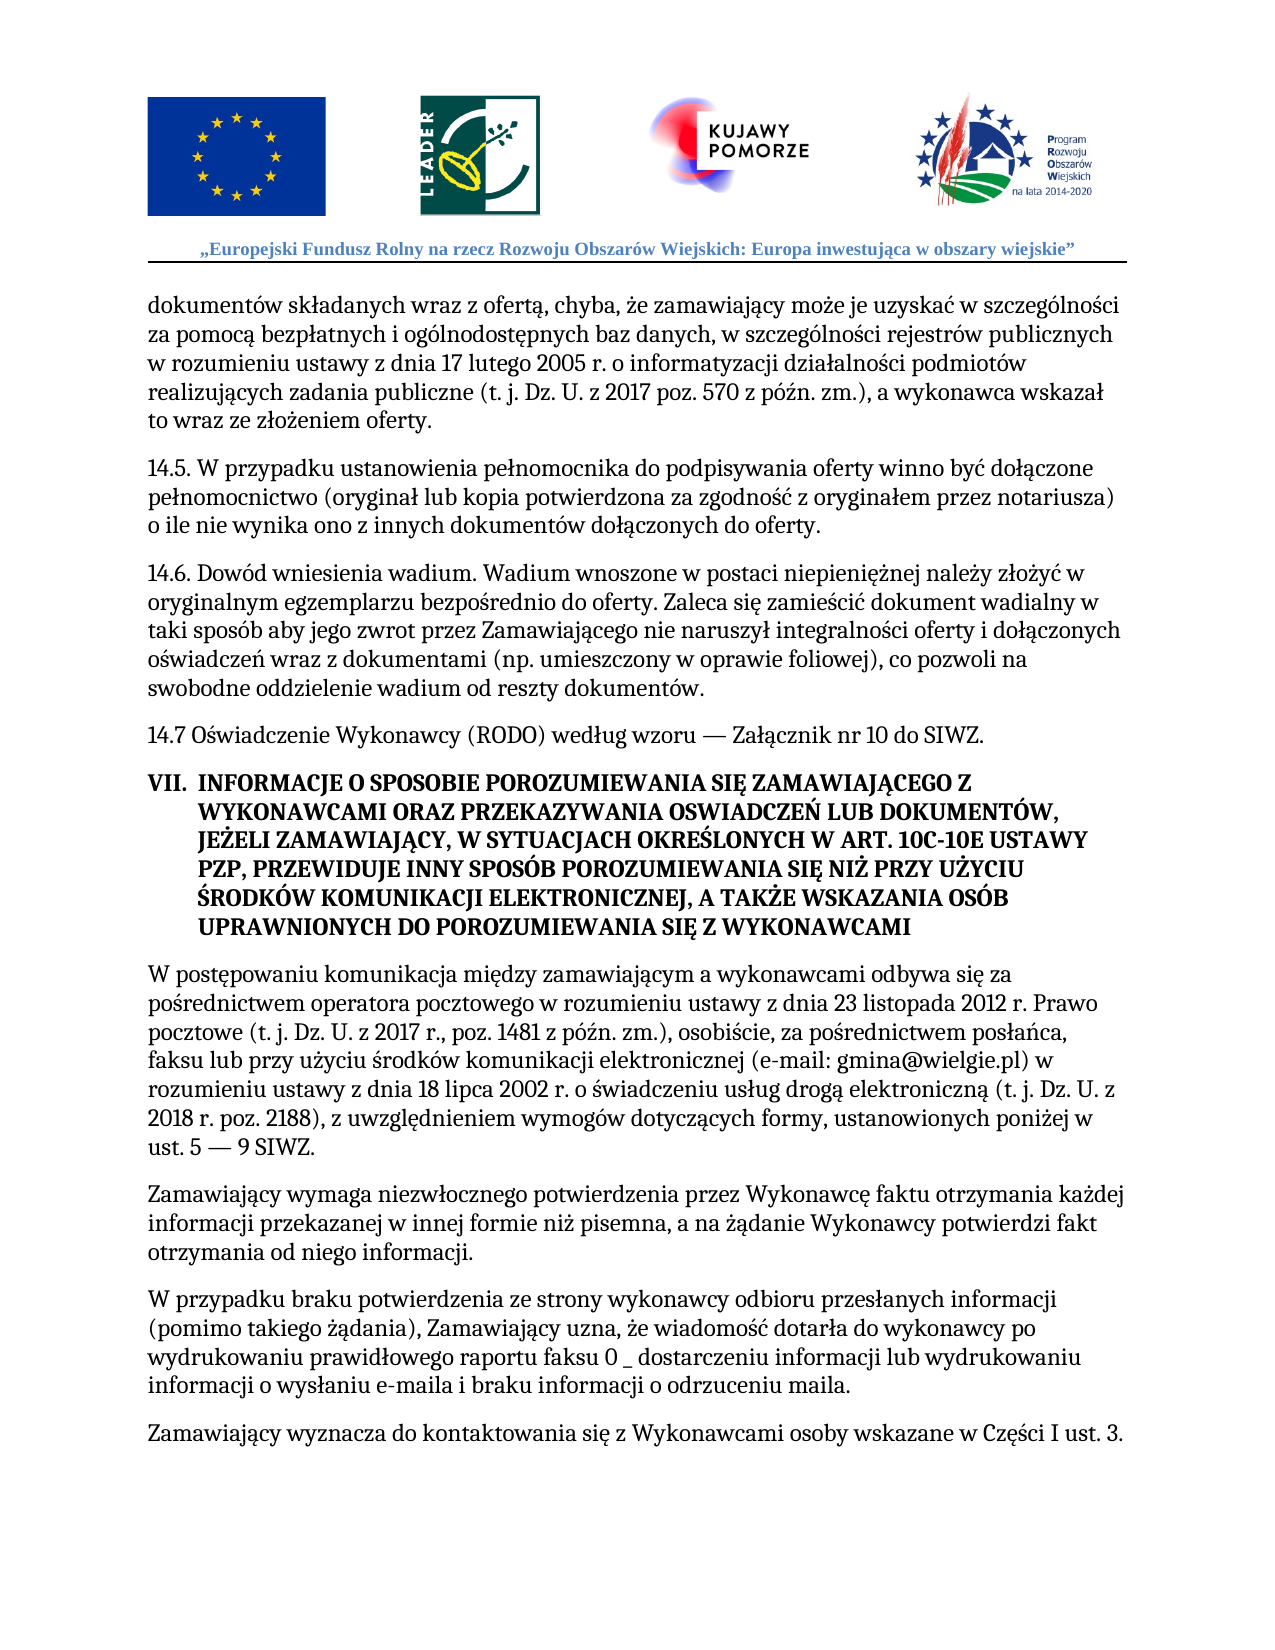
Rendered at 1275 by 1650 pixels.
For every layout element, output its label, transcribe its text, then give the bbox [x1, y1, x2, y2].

picture [419, 95, 542, 216]
text 14.7 Oświadczenie Wykonawcy (RODO) według wzoru — Załącznik nr 10 do SIWZ. [148, 721, 1127, 750]
text 14.6. Dowód wniesienia wadium. Wadium wnoszone w postaci niepieniężnej należy złożyć w oryginalnym egzemplarzu bezpośrednio do oferty. Zaleca się zamieścić dokument wadialny w taki sposób aby jego zwrot przez Zamawiającego nie naruszył integralności oferty i dołączonych oświadczeń wraz z dokumentami (np. umieszczony w oprawie foliowej), co pozwoli na swobodne oddzielenie wadium od reszty dokumentów. [148, 559, 1127, 703]
picture [907, 86, 1106, 216]
text 14.5. W przypadku ustanowienia pełnomocnika do podpisywania oferty winno być dołączone pełnomocnictwo (oryginał lub kopia potwierdzona za zgodność z oryginałem przez notariusza) o ile nie wynika ono z innych dokumentów dołączonych do oferty. [148, 454, 1127, 540]
text Zamawiający wymaga niezwłocznego potwierdzenia przez Wykonawcę faktu otrzymania każdej informacji przekazanej w innej formie niż pisemna, a na żądanie Wykonawcy potwierdzi fakt otrzymania od niego informacji. [148, 1180, 1127, 1266]
text W przypadku braku potwierdzenia ze strony wykonawcy odbioru przesłanych informacji (pomimo takiego żądania), Zamawiający uzna, że wiadomość dotarła do wykonawcy po wydrukowaniu prawidłowego raportu faksu 0 _ dostarczeniu informacji lub wydrukowaniu informacji o wysłaniu e-maila i braku informacji o odrzuceniu maila. [148, 1285, 1127, 1400]
text W postępowaniu komunikacja między zamawiającym a wykonawcami odbywa się za pośrednictwem operatora pocztowego w rozumieniu ustawy z dnia 23 listopada 2012 r. Prawo pocztowe (t. j. Dz. U. z 2017 r., poz. 1481 z późn. zm.), osobiście, za pośrednictwem posłańca, faksu lub przy użyciu środków komunikacji elektronicznej (e-mail: gmina@wielgie.pl) w rozumieniu ustawy z dnia 18 lipca 2002 r. o świadczeniu usług drogą elektroniczną (t. j. Dz. U. z 2018 r. poz. 2188), z uwzględnieniem wymogów dotyczących formy, ustanowionych poniżej w ust. 5 — 9 SIWZ. [148, 960, 1127, 1161]
picture [593, 73, 877, 216]
picture [147, 97, 326, 216]
text Zamawiający wyznacza do kontaktowania się z Wykonawcami osoby wskazane w Części I ust. 3. [148, 1419, 1127, 1448]
list INFORMACJE O SPOSOBIE POROZUMIEWANIA SIĘ ZAMAWIAJĄCEGO Z WYKONAWCAMI ORAZ PRZEKAZYWANIA OSWIADCZEŃ LUB DOKUMENTÓW, JEŻELI ZAMAWIAJĄCY, W SYTUACJACH OKREŚLONYCH W ART. 10C-10E USTAWY PZP, PRZEWIDUJE INNY SPOSÓB POROZUMIEWANIA SIĘ NIŻ PRZY UŻYCIU ŚRODKÓW KOMUNIKACJI ELEKTRONICZNEJ, A TAKŻE WSKAZANIA OSÓB UPRAWNIONYCH DO POROZUMIEWANIA SIĘ Z WYKONAWCAMI [148, 769, 1127, 941]
